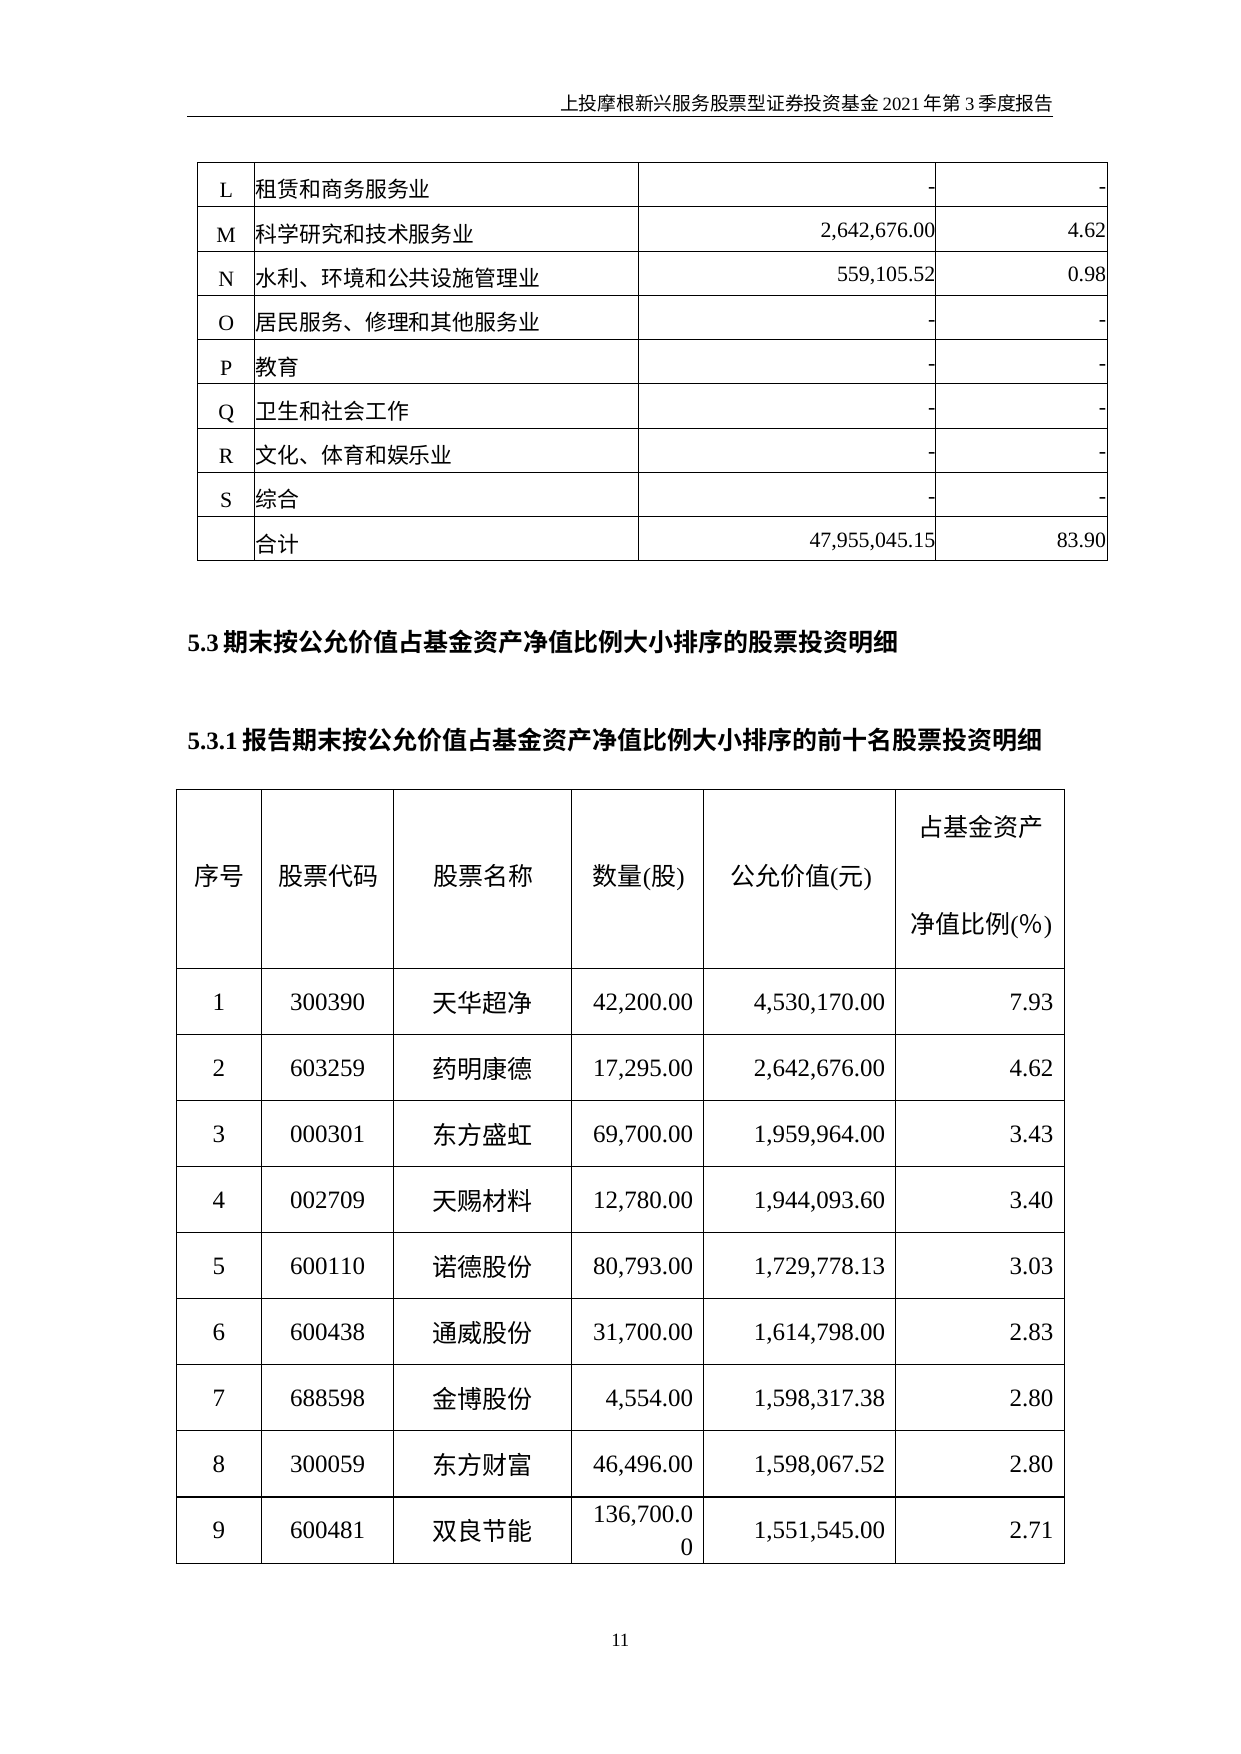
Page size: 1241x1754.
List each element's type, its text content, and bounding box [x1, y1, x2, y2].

table_cell - [936, 340, 1107, 383]
table_cell 1,944,093.60 [704, 1167, 895, 1232]
table_cell 4.62 [896, 1035, 1064, 1100]
table_cell - [639, 340, 935, 383]
table_cell O [198, 296, 254, 339]
table_cell 8 [177, 1431, 261, 1496]
table_cell 80,793.00 [572, 1233, 703, 1298]
table_cell 文化、体育和娱乐业 [255, 429, 638, 472]
table_cell 天赐材料 [394, 1167, 571, 1232]
table_cell 46,496.00 [572, 1431, 703, 1496]
table_cell 水利、环境和公共设施管理业 [255, 252, 638, 295]
table_cell 1,598,067.52 [704, 1431, 895, 1496]
table_cell Q [198, 384, 254, 428]
table_header 股票名称 [394, 790, 571, 968]
table_cell 7 [177, 1365, 261, 1430]
table_cell 1,551,545.00 [704, 1498, 895, 1562]
table_cell 租赁和商务服务业 [255, 163, 638, 206]
table_cell 4,554.00 [572, 1365, 703, 1430]
table_cell 7.93 [896, 969, 1064, 1034]
table_cell S [198, 473, 254, 516]
table_cell 0.98 [936, 252, 1107, 295]
text 5.3期末按公允价值占基金资产净值比例大小排序的股票投资明细 5.3.1报告期末按公允价值占基金资产净值比例大小排序的前十名股票投资明细 [187, 608, 1053, 771]
table_cell N [198, 252, 254, 295]
table_cell 3.03 [896, 1233, 1064, 1298]
table_cell 2 [177, 1035, 261, 1100]
table_cell 600438 [262, 1299, 393, 1364]
table_header 序号 [177, 790, 261, 968]
table_cell - [936, 296, 1107, 339]
table_header 数量(股) [572, 790, 703, 968]
table_cell 83.90 [936, 517, 1107, 560]
table_cell 天华超净 [394, 969, 571, 1034]
table_cell 12,780.00 [572, 1167, 703, 1232]
table_cell - [639, 429, 935, 472]
table_cell 1,729,778.13 [704, 1233, 895, 1298]
table_cell - [639, 296, 935, 339]
table_cell 2.80 [896, 1365, 1064, 1430]
table_cell 2.83 [896, 1299, 1064, 1364]
table_cell 5 [177, 1233, 261, 1298]
table_cell 1,959,964.00 [704, 1101, 895, 1166]
table_cell 2.80 [896, 1431, 1064, 1496]
table_cell 科学研究和技术服务业 [255, 207, 638, 251]
table_cell 综合 [255, 473, 638, 516]
table_cell R [198, 429, 254, 472]
table_cell M [198, 207, 254, 251]
table_header 占基金资产净值比例(％) [896, 790, 1064, 968]
table_cell 600110 [262, 1233, 393, 1298]
table_cell 2,642,676.00 [704, 1035, 895, 1100]
table_cell 东方盛虹 [394, 1101, 571, 1166]
table_cell 688598 [262, 1365, 393, 1430]
table_cell 东方财富 [394, 1431, 571, 1496]
table_cell 136,700.00 [572, 1498, 703, 1562]
table_cell 合计 [255, 517, 638, 560]
table_cell 1,614,798.00 [704, 1299, 895, 1364]
table_cell 000301 [262, 1101, 393, 1166]
table_cell 通威股份 [394, 1299, 571, 1364]
table_cell L [198, 163, 254, 206]
table_cell 1 [177, 969, 261, 1034]
table_cell 教育 [255, 340, 638, 383]
table_cell 69,700.00 [572, 1101, 703, 1166]
table_cell 1,598,317.38 [704, 1365, 895, 1430]
table_cell 2,642,676.00 [639, 207, 935, 251]
table_cell 47,955,045.15 [639, 517, 935, 560]
table_cell 42,200.00 [572, 969, 703, 1034]
table_cell 6 [177, 1299, 261, 1364]
table_cell 3 [177, 1101, 261, 1166]
table_cell 居民服务、修理和其他服务业 [255, 296, 638, 339]
table_cell [198, 517, 254, 560]
table_cell 002709 [262, 1167, 393, 1232]
table_cell 4 [177, 1167, 261, 1232]
table_cell 559,105.52 [639, 252, 935, 295]
table_cell 诺德股份 [394, 1233, 571, 1298]
table_cell 药明康德 [394, 1035, 571, 1100]
table_cell P [198, 340, 254, 383]
table_cell 9 [177, 1498, 261, 1562]
table_cell 31,700.00 [572, 1299, 703, 1364]
table_cell 17,295.00 [572, 1035, 703, 1100]
table_cell - [639, 473, 935, 516]
table_cell - [639, 163, 935, 206]
table_cell 2.71 [896, 1498, 1064, 1562]
table_cell 4.62 [936, 207, 1107, 251]
table_cell 3.40 [896, 1167, 1064, 1232]
table_cell - [936, 473, 1107, 516]
table_cell 3.43 [896, 1101, 1064, 1166]
table_cell 金博股份 [394, 1365, 571, 1430]
table_cell 300390 [262, 969, 393, 1034]
table_cell 4,530,170.00 [704, 969, 895, 1034]
table_cell - [936, 429, 1107, 472]
table_cell - [639, 384, 935, 428]
table_cell - [936, 384, 1107, 428]
table_header 公允价值(元) [704, 790, 895, 968]
table_cell 双良节能 [394, 1498, 571, 1562]
table_cell 卫生和社会工作 [255, 384, 638, 428]
table_header 股票代码 [262, 790, 393, 968]
table_cell 603259 [262, 1035, 393, 1100]
table_cell 300059 [262, 1431, 393, 1496]
table_cell 600481 [262, 1498, 393, 1562]
table_cell - [936, 163, 1107, 206]
